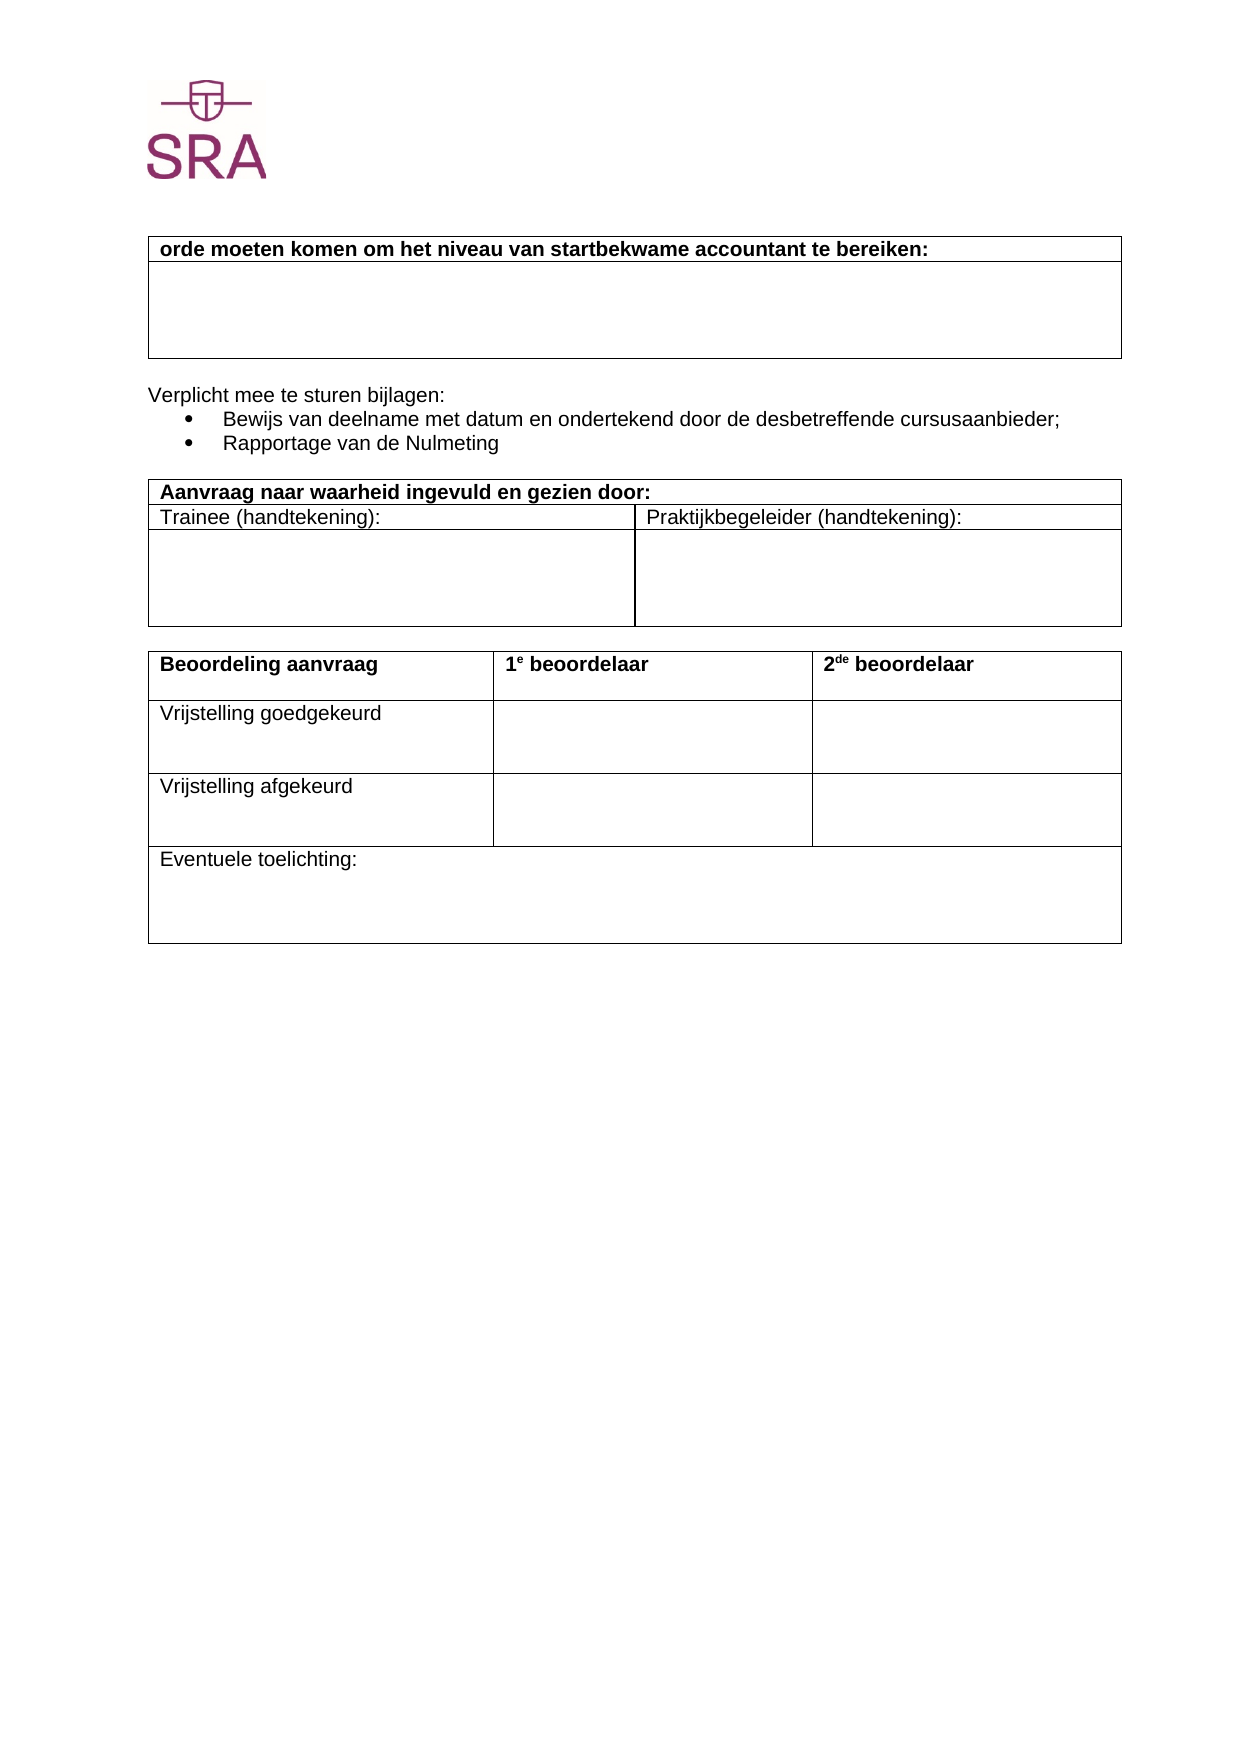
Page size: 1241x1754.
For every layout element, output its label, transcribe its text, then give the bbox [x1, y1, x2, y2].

list Rapportage van de Nulmeting [185, 431, 1122, 455]
table_cell Vrijstelling goedgekeurd [149, 701, 493, 773]
text Verplicht mee te sturen bijlagen: [148, 383, 1122, 407]
table_cell Trainee (handtekening): [149, 505, 634, 529]
table_header Beoordeling aanvraag [149, 652, 493, 700]
table_header 2de beoordelaar [813, 652, 1121, 700]
table_cell [813, 774, 1121, 846]
table_cell [813, 701, 1121, 773]
table_cell Eventuele toelichting: [149, 847, 1121, 943]
table_cell [636, 530, 1121, 626]
table_cell [494, 774, 812, 846]
table_cell [494, 701, 812, 773]
table_header Aanvraag naar waarheid ingevuld en gezien door: [149, 480, 1121, 504]
picture [147, 80, 267, 179]
table_header 1e beoordelaar [494, 652, 812, 700]
table_cell [149, 530, 634, 626]
table_cell Vrijstelling afgekeurd [149, 774, 493, 846]
list Bewijs van deelname met datum en ondertekend door de desbetreffende cursusaanbieder; [185, 407, 1122, 431]
table_cell [149, 262, 1121, 358]
table_cell Praktijkbegeleider (handtekening): [636, 505, 1121, 529]
